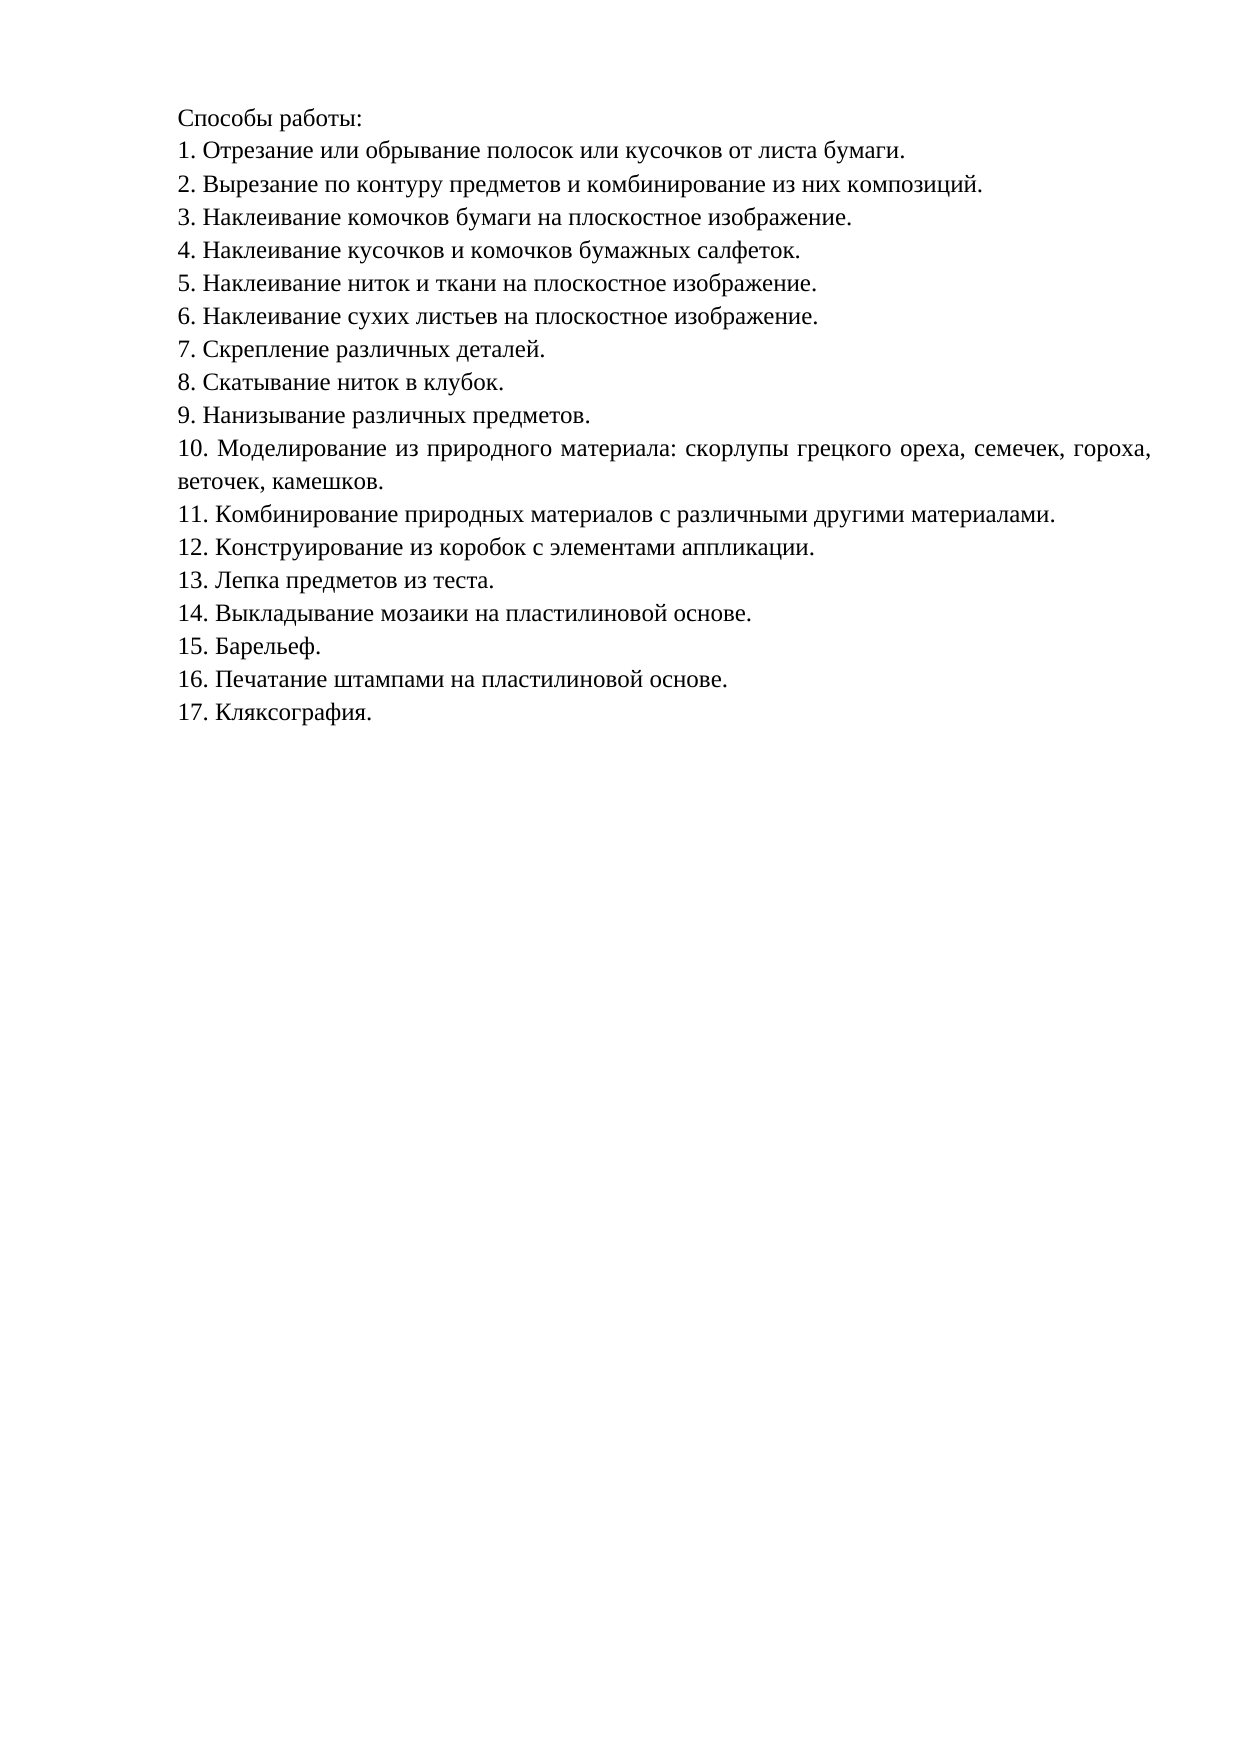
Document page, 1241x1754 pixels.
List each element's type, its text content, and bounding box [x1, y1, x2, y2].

text 15. Барельеф. [177, 631, 1152, 660]
text 10. Моделирование из природного материала: скорлупы грецкого ореха, семечек, гороха, веточек, камешков. [177, 433, 1152, 494]
text 5. Наклеивание ниток и ткани на плоскостное изображение. [177, 268, 1152, 296]
text 4. Наклеивание кусочков и комочков бумажных салфеток. [177, 235, 1152, 263]
text 3. Наклеивание комочков бумаги на плоскостное изображение. [177, 202, 1152, 230]
text 1. Отрезание или обрывание полосок или кусочков от листа бумаги. [177, 136, 1152, 164]
text 12. Конструирование из коробок с элементами аппликации. [177, 532, 1152, 561]
text Способы работы: [177, 103, 1152, 131]
text 2. Вырезание по контуру предметов и комбинирование из них композиций. [177, 169, 1152, 197]
text 6. Наклеивание сухих листьев на плоскостное изображение. [177, 301, 1152, 329]
text 11. Комбинирование природных материалов с различными другими материалами. [177, 499, 1152, 528]
text 9. Нанизывание различных предметов. [177, 400, 1152, 428]
text 7. Скрепление различных деталей. [177, 334, 1152, 362]
text 16. Печатание штампами на пластилиновой основе. [177, 664, 1152, 693]
text 13. Лепка предметов из теста. [177, 565, 1152, 594]
text 14. Выкладывание мозаики на пластилиновой основе. [177, 598, 1152, 627]
text 8. Скатывание ниток в клубок. [177, 367, 1152, 396]
text 17. Кляксография. [177, 697, 1152, 726]
